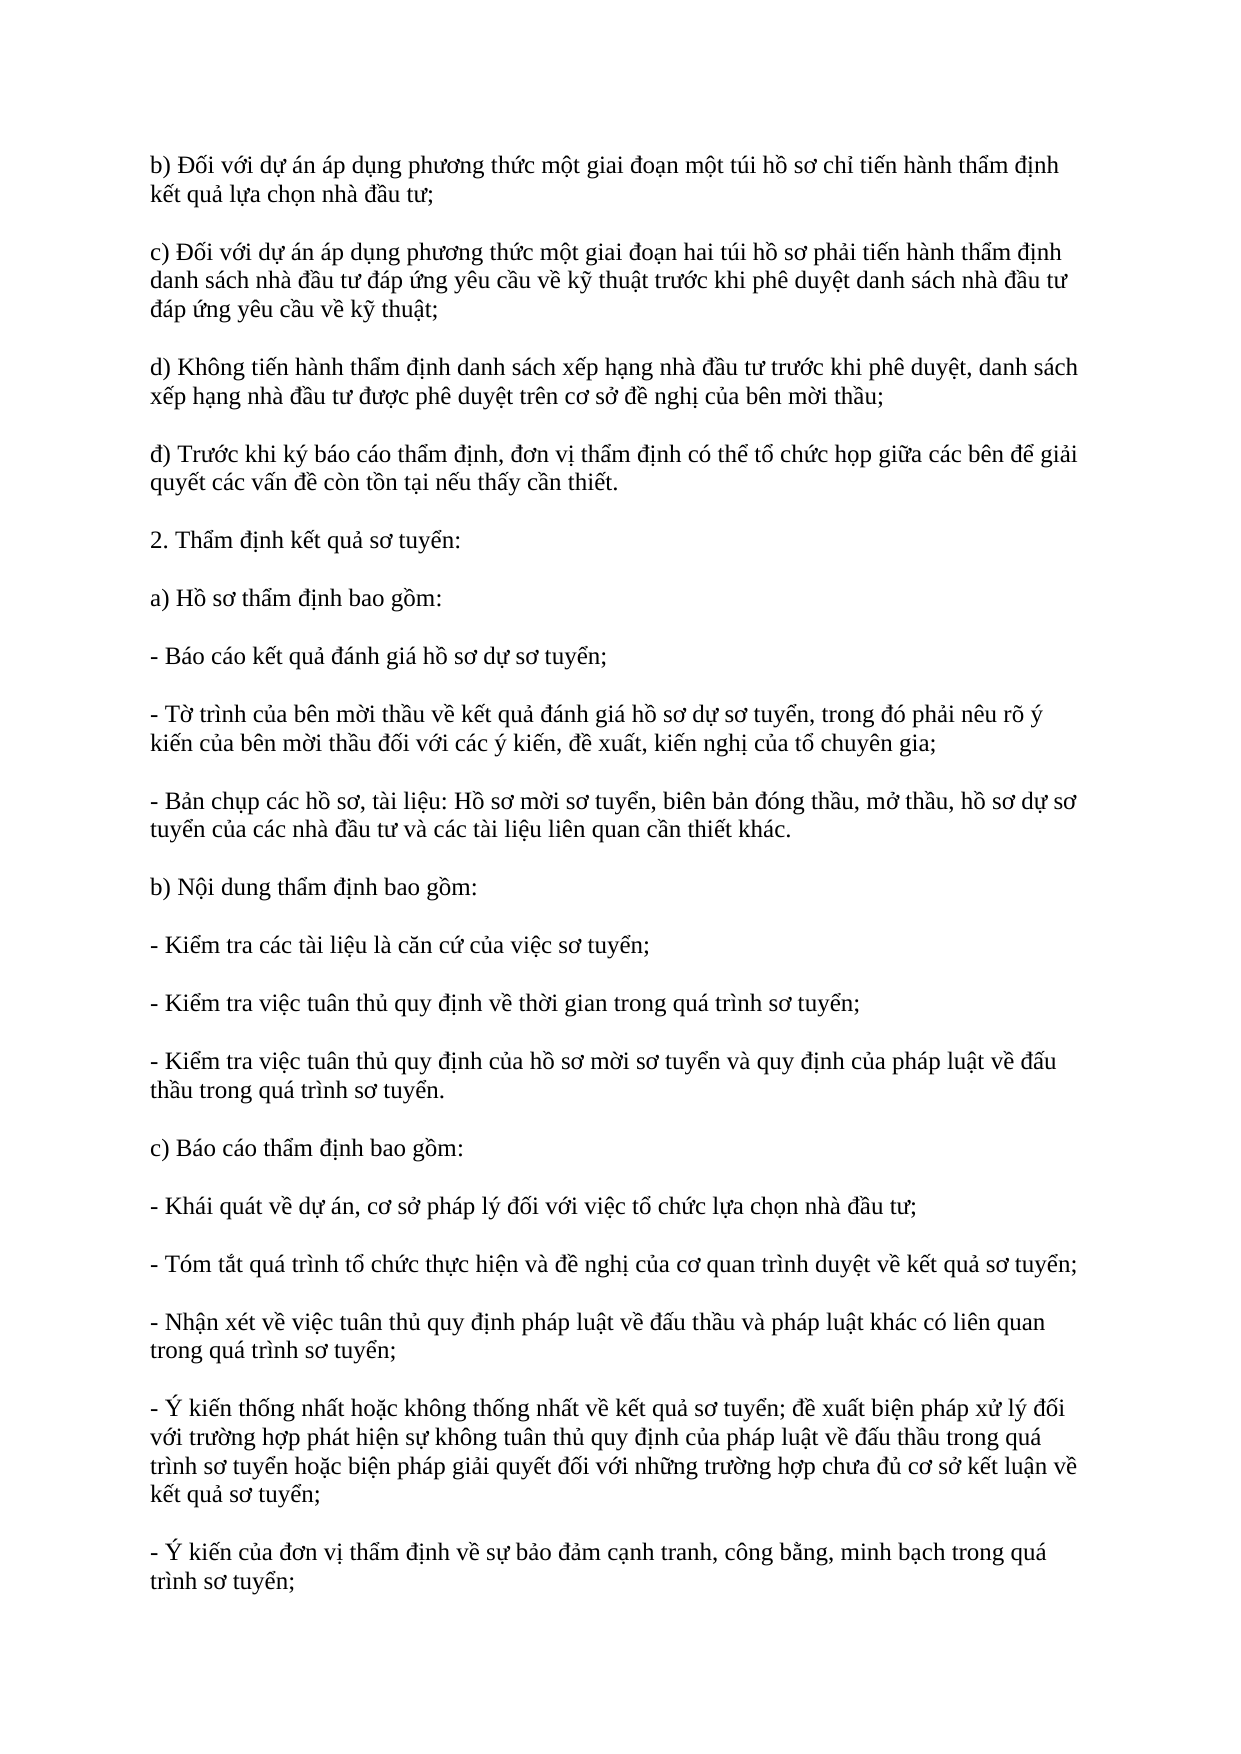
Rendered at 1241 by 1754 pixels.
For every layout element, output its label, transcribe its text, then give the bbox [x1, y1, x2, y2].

text 2. Thẩm định kết quả sơ tuyển: [150, 525, 1090, 554]
text a) Hồ sơ thẩm định bao gồm: [150, 583, 1090, 612]
text - Nhận xét về việc tuân thủ quy định pháp luật về đấu thầu và pháp luật khác có liên quan trong quá trình sơ tuyển; [150, 1307, 1090, 1364]
text c) Đối với dự án áp dụng phương thức một giai đoạn hai túi hồ sơ phải tiến hành thẩm định danh sách nhà đầu tư đáp ứng yêu cầu về kỹ thuật trước khi phê duyệt danh sách nhà đầu tư đáp ứng yêu cầu về kỹ thuật; [150, 237, 1090, 323]
text - Kiểm tra các tài liệu là căn cứ của việc sơ tuyển; [150, 930, 1090, 959]
text đ) Trước khi ký báo cáo thẩm định, đơn vị thẩm định có thể tổ chức họp giữa các bên để giải quyết các vấn đề còn tồn tại nếu thấy cần thiết. [150, 439, 1090, 496]
text - Khái quát về dự án, cơ sở pháp lý đối với việc tổ chức lựa chọn nhà đầu tư; [150, 1191, 1090, 1219]
text - Ý kiến thống nhất hoặc không thống nhất về kết quả sơ tuyển; đề xuất biện pháp xử lý đối với trường hợp phát hiện sự không tuân thủ quy định của pháp luật về đấu thầu trong quá trình sơ tuyển hoặc biện pháp giải quyết đối với những trường hợp chưa đủ cơ sở kết luận về kết quả sơ tuyển; [150, 1393, 1090, 1508]
text d) Không tiến hành thẩm định danh sách xếp hạng nhà đầu tư trước khi phê duyệt, danh sách xếp hạng nhà đầu tư được phê duyệt trên cơ sở đề nghị của bên mời thầu; [150, 352, 1090, 409]
text c) Báo cáo thẩm định bao gồm: [150, 1133, 1090, 1162]
text - Tóm tắt quá trình tổ chức thực hiện và đề nghị của cơ quan trình duyệt về kết quả sơ tuyển; [150, 1249, 1090, 1277]
text - Tờ trình của bên mời thầu về kết quả đánh giá hồ sơ dự sơ tuyển, trong đó phải nêu rõ ý kiến của bên mời thầu đối với các ý kiến, đề xuất, kiến nghị của tổ chuyên gia; [150, 699, 1090, 757]
text - Báo cáo kết quả đánh giá hồ sơ dự sơ tuyển; [150, 641, 1090, 670]
text - Kiểm tra việc tuân thủ quy định của hồ sơ mời sơ tuyển và quy định của pháp luật về đấu thầu trong quá trình sơ tuyển. [150, 1046, 1090, 1104]
text - Kiểm tra việc tuân thủ quy định về thời gian trong quá trình sơ tuyển; [150, 988, 1090, 1017]
text - Ý kiến của đơn vị thẩm định về sự bảo đảm cạnh tranh, công bằng, minh bạch trong quá trình sơ tuyển; [150, 1537, 1090, 1595]
text b) Đối với dự án áp dụng phương thức một giai đoạn một túi hồ sơ chỉ tiến hành thẩm định kết quả lựa chọn nhà đầu tư; [150, 150, 1090, 207]
text - Bản chụp các hồ sơ, tài liệu: Hồ sơ mời sơ tuyển, biên bản đóng thầu, mở thầu, hồ sơ dự sơ tuyển của các nhà đầu tư và các tài liệu liên quan cần thiết khác. [150, 786, 1090, 843]
text b) Nội dung thẩm định bao gồm: [150, 872, 1090, 901]
